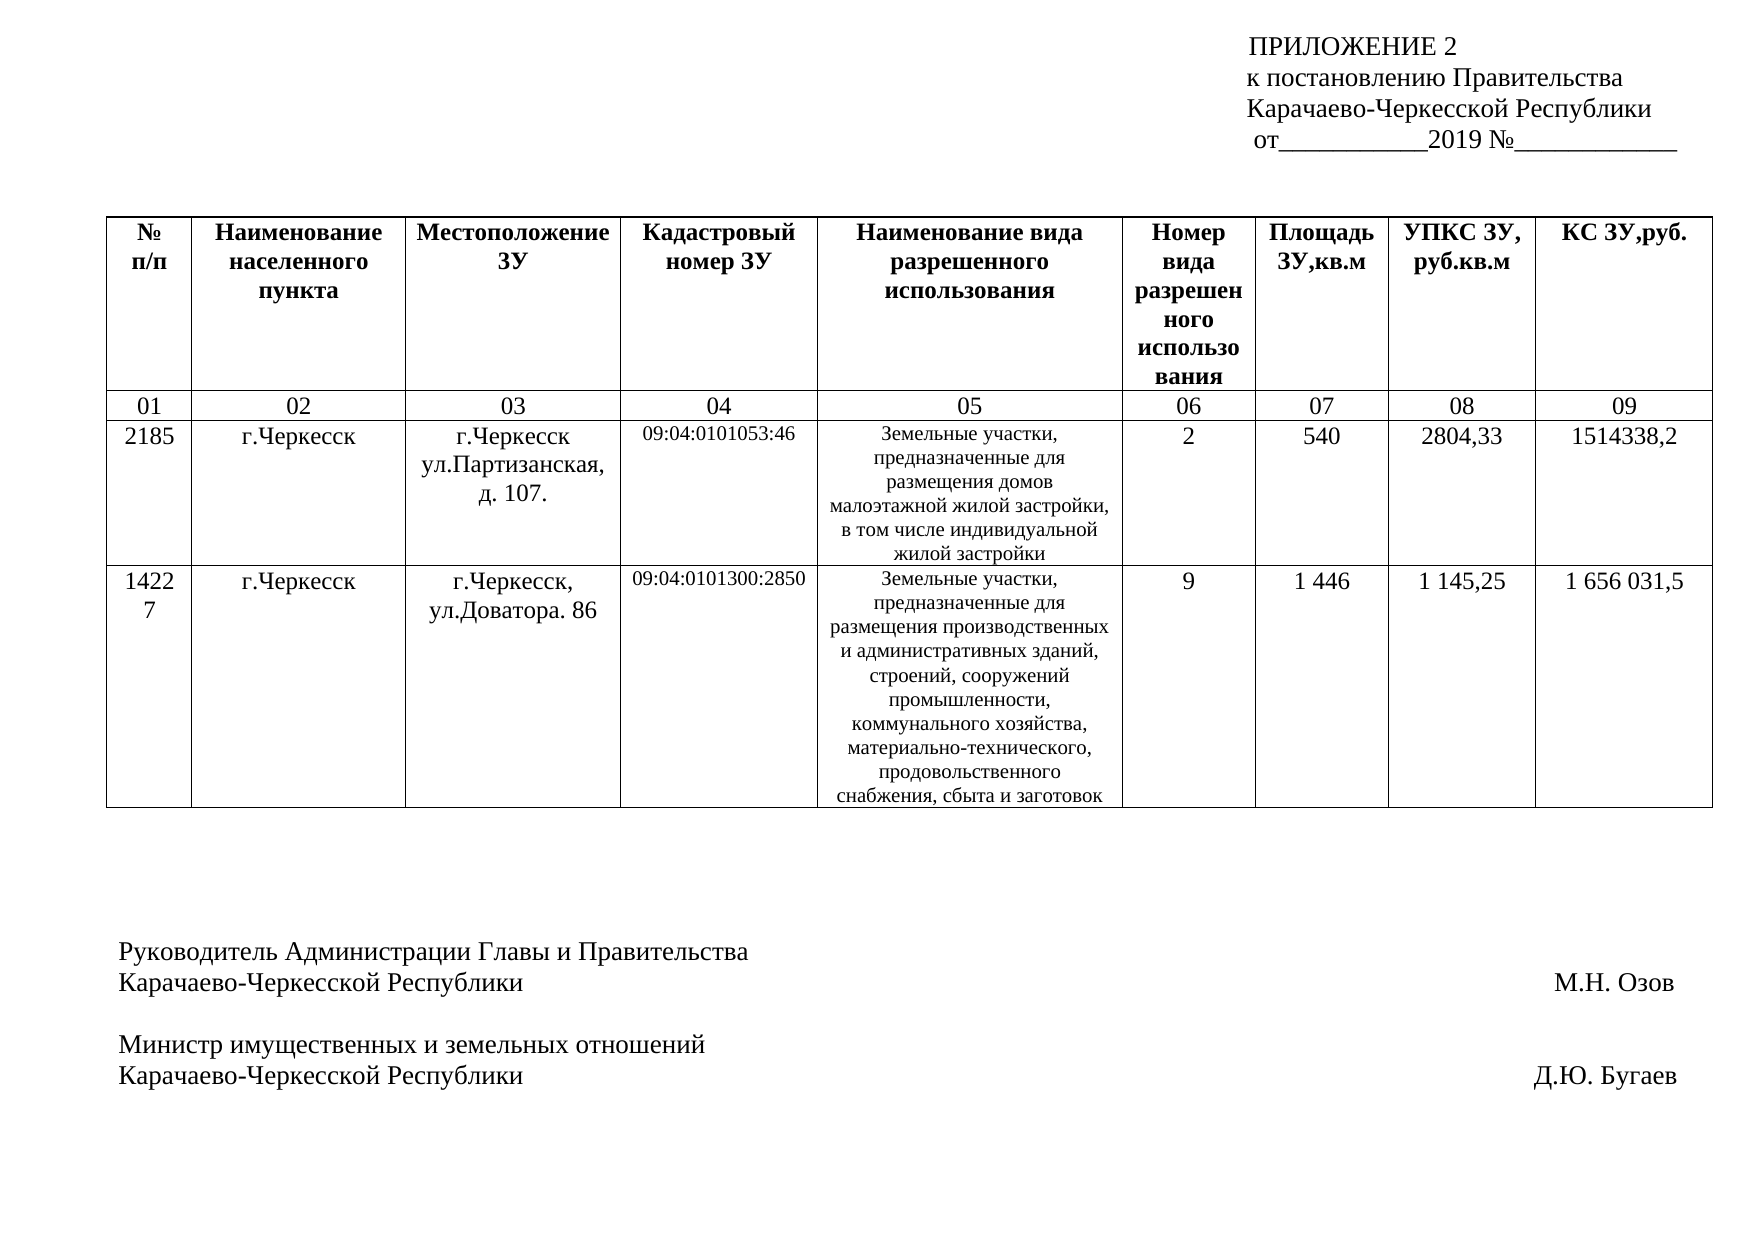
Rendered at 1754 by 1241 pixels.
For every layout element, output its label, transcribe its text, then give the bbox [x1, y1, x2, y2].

table_cell 2185 [107, 421, 191, 565]
text Министр имущественных и земельных отношений [118, 1028, 1713, 1059]
table_cell 09 [1536, 391, 1712, 420]
table_cell 09:04:0101300:2850 [621, 566, 817, 807]
table_cell г.Черкесск ул.Партизанская, д. 107. [406, 421, 620, 565]
text от___________2019 №____________ [118, 123, 1713, 154]
table_cell 2 [1123, 421, 1255, 565]
table_cell 02 [192, 391, 405, 420]
table_cell г.Черкесск [192, 566, 405, 807]
table_cell Земельные участки, предназначенные для размещения производственных и административных зданий, строений, сооружений промышленности, коммунального хозяйства, материально-технического, продовольственного снабжения, сбыта и заготовок [818, 566, 1122, 807]
text Карачаево-Черкесской Республики М.Н. Озов [118, 966, 1713, 997]
text Карачаево-Черкесской Республики [118, 92, 1713, 123]
table_header Местоположение 3У [406, 218, 620, 390]
text Карачаево-Черкесской Республики Д.Ю. Бугаев [118, 1059, 1713, 1091]
table_cell г.Черкесск, ул.Доватора. 86 [406, 566, 620, 807]
table_cell 07 [1256, 391, 1388, 420]
table_cell 540 [1256, 421, 1388, 565]
table_cell г.Черкесск [192, 421, 405, 565]
table_header УПКС ЗУ, руб.кв.м [1389, 218, 1535, 390]
table_cell 14227 [107, 566, 191, 807]
table_cell 08 [1389, 391, 1535, 420]
table_header Наименование вида разрешенного использования [818, 218, 1122, 390]
table_cell 1 145,25 [1389, 566, 1535, 807]
text ПРИЛОЖЕНИЕ 2 [118, 29, 1713, 61]
table_header Наименование населенного пункта [192, 218, 405, 390]
table_cell 04 [621, 391, 817, 420]
text к постановлению Правительства [118, 61, 1713, 92]
table_cell 03 [406, 391, 620, 420]
table_cell 01 [107, 391, 191, 420]
table_header Кадастровый номер ЗУ [621, 218, 817, 390]
table_cell 1 656 031,5 [1536, 566, 1712, 807]
table_header КС ЗУ,руб. [1536, 218, 1712, 390]
text Руководитель Администрации Главы и Правительства [118, 935, 1713, 966]
table_cell 05 [818, 391, 1122, 420]
table_cell 9 [1123, 566, 1255, 807]
table_cell Земельные участки, предназначенные для размещения домов малоэтажной жилой застройки, в том числе индивидуальной жилой застройки [818, 421, 1122, 565]
table_header Площадь ЗУ,кв.м [1256, 218, 1388, 390]
table_cell 2804,33 [1389, 421, 1535, 565]
table_header № п/п [107, 218, 191, 390]
table_cell 1 446 [1256, 566, 1388, 807]
table_header Номер вида разрешенного использования [1123, 218, 1255, 390]
table_cell 1514338,2 [1536, 421, 1712, 565]
table_cell 09:04:0101053:46 [621, 421, 817, 565]
table_cell 06 [1123, 391, 1255, 420]
